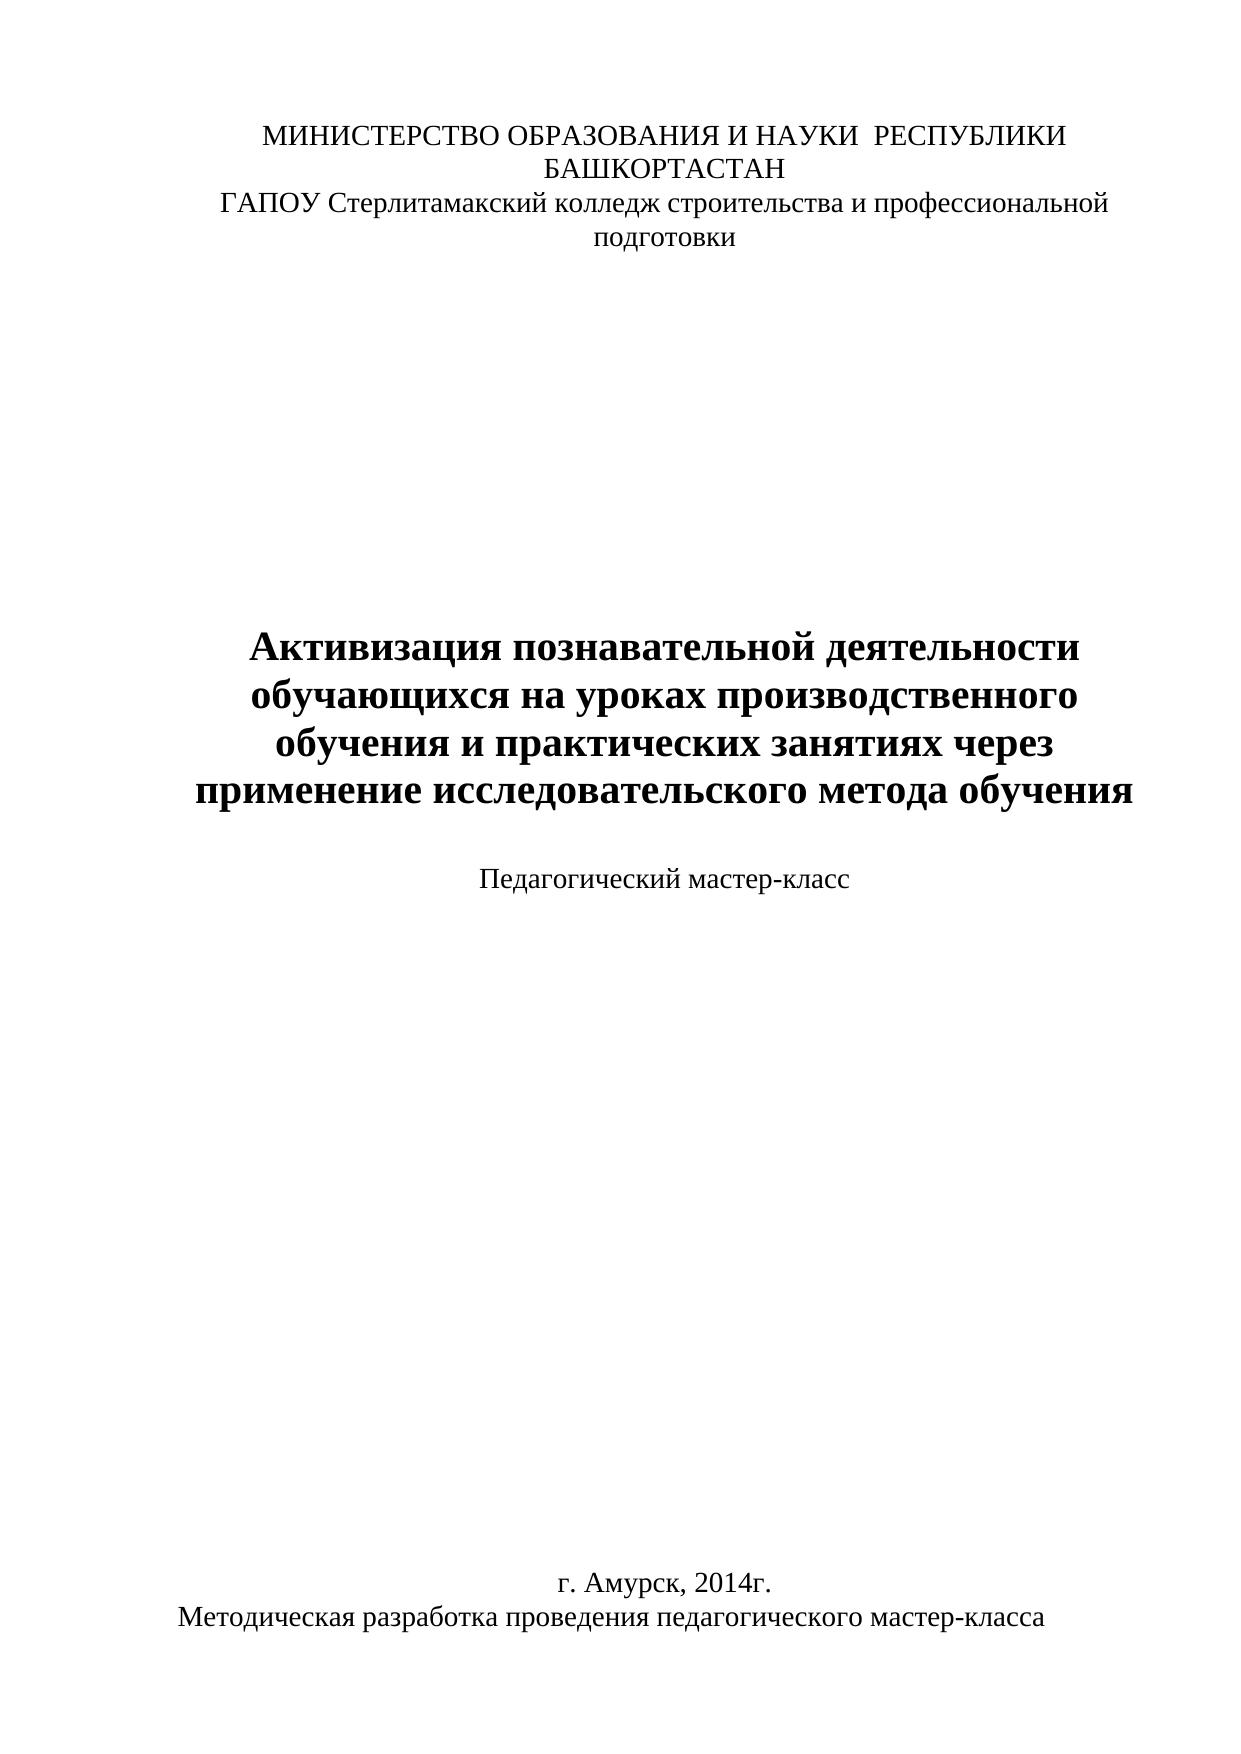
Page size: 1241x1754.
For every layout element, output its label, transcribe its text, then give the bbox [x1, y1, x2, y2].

text ГАПОУ Стерлитамакский колледж строительства и профессиональной подготовки [177, 185, 1152, 252]
text Методическая разработка проведения педагогического мастер-класса [177, 1599, 1152, 1632]
text г. Амурск, 2014г. [177, 1565, 1152, 1599]
text Активизация познавательной деятельности обучающихся на уроках производственного обучения и практических занятиях через применение исследовательского метода обучения [177, 621, 1152, 813]
text МИНИСТЕРСТВО ОБРАЗОВАНИЯ И НАУКИ РЕСПУБЛИКИ БАШКОРТАСТАН [177, 118, 1152, 185]
text Педагогический мастер-класс [177, 861, 1152, 894]
